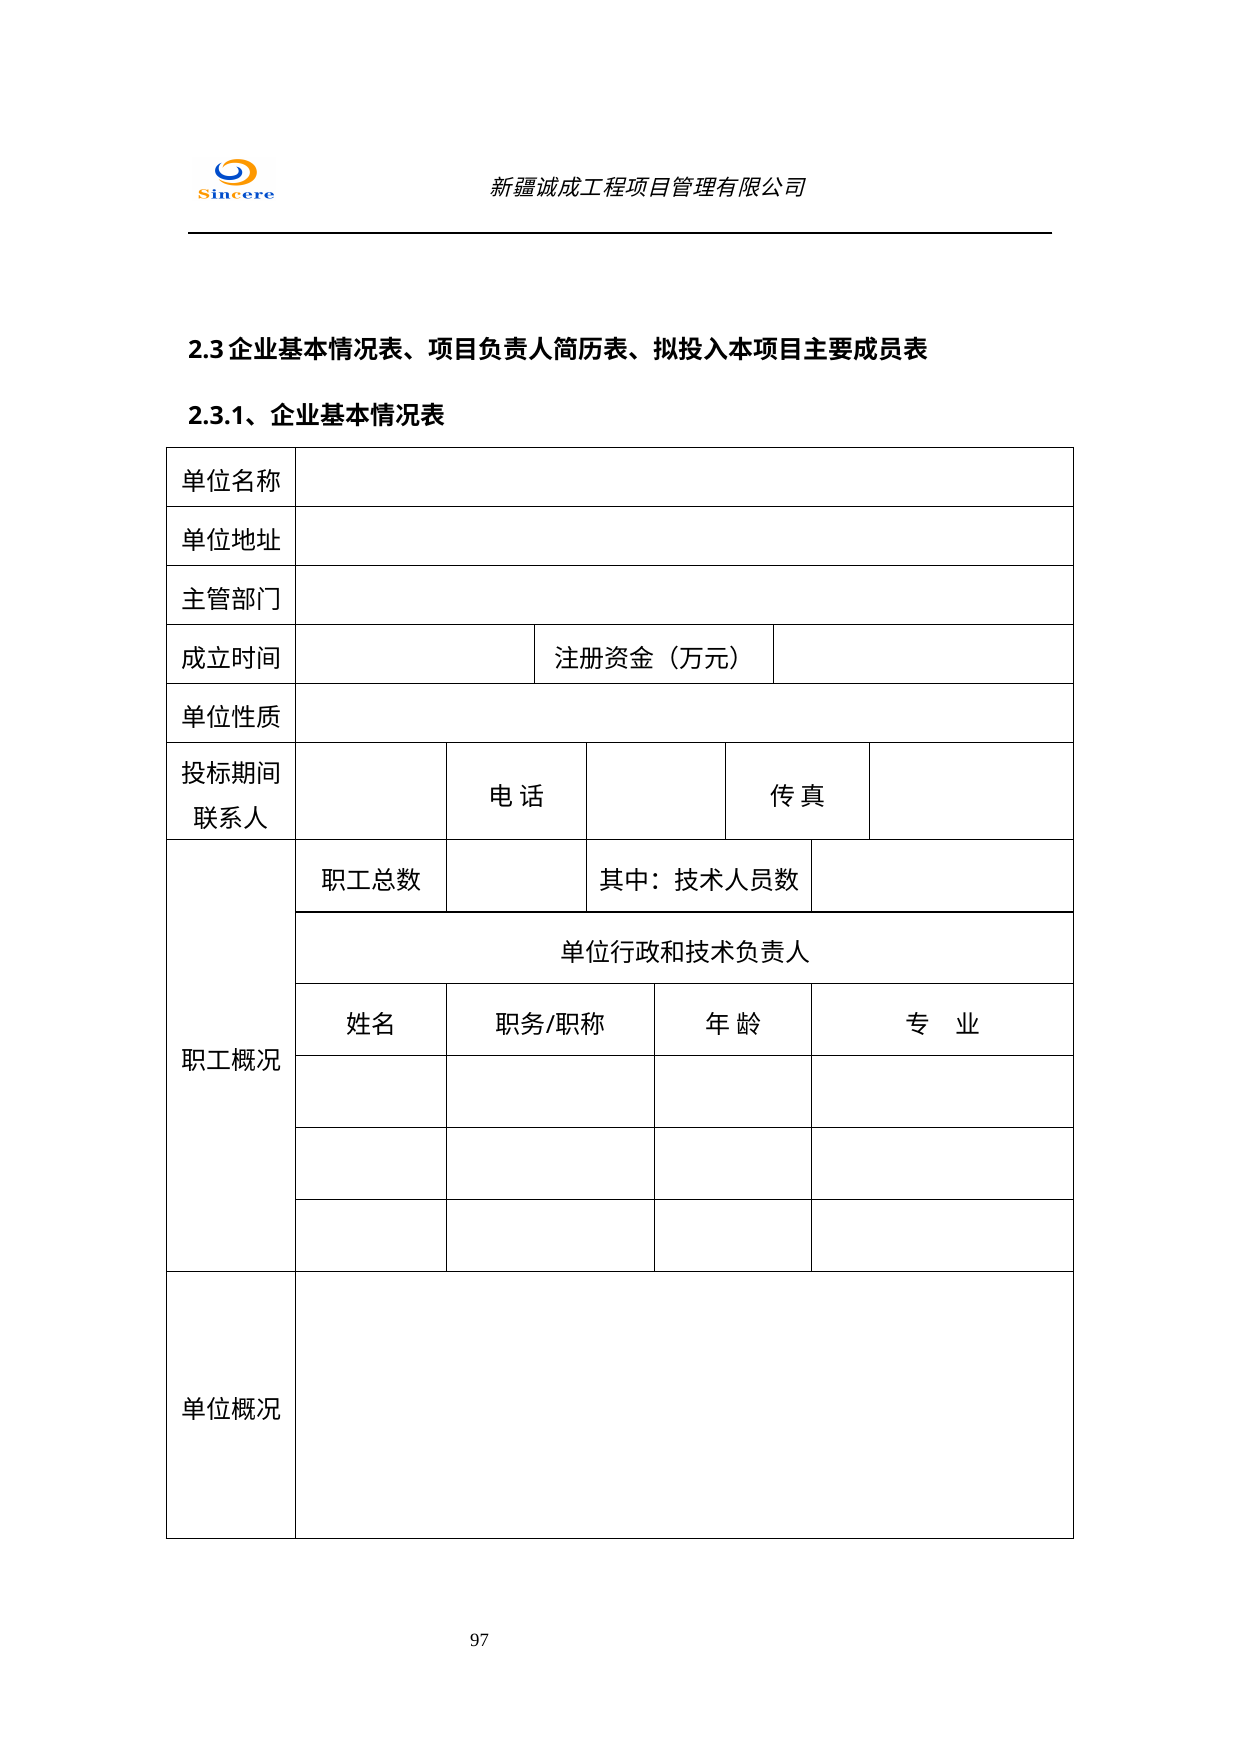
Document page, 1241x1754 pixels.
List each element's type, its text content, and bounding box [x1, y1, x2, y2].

table_cell [296, 566, 1073, 624]
table_cell [296, 1200, 446, 1271]
table_cell 单位概况 [167, 1272, 295, 1538]
table_cell [447, 840, 586, 911]
table_cell [655, 1128, 811, 1199]
table_cell [296, 1272, 1073, 1538]
table_cell [655, 1200, 811, 1271]
table_cell [296, 1056, 446, 1127]
table_cell [587, 743, 725, 839]
table_cell 职工概况 [167, 840, 295, 1271]
table_cell [296, 1128, 446, 1199]
table_cell 职工总数 [296, 840, 446, 911]
table_cell 姓名 [296, 984, 446, 1055]
table_cell 成立时间 [167, 625, 295, 683]
table_cell 年 龄 [655, 984, 811, 1055]
table_cell 传 真 [726, 743, 869, 839]
table_cell [812, 840, 1073, 911]
table_cell 其中：技术人员数 [587, 840, 811, 911]
table_cell [774, 625, 1073, 683]
table_cell [447, 1200, 654, 1271]
table_cell 专 业 [812, 984, 1073, 1055]
table_cell [447, 1128, 654, 1199]
table_header [296, 448, 1073, 506]
table_cell [296, 625, 534, 683]
table_cell 电 话 [447, 743, 586, 839]
table_cell [812, 1200, 1073, 1271]
text 2.3.1、企业基本情况表 [188, 381, 1052, 447]
table_cell 单位性质 [167, 684, 295, 742]
table_header 单位名称 [167, 448, 295, 506]
table_cell 职务/职称 [447, 984, 654, 1055]
table_cell 单位行政和技术负责人 [296, 913, 1073, 983]
table_cell 注册资金（万元） [535, 625, 773, 683]
table_cell [655, 1056, 811, 1127]
table_cell [296, 743, 446, 839]
table_cell [812, 1056, 1073, 1127]
table_cell 单位地址 [167, 507, 295, 565]
table_cell [812, 1128, 1073, 1199]
table_cell [296, 684, 1073, 742]
table_cell [447, 1056, 654, 1127]
table_cell 投标期间 联系人 [167, 743, 295, 839]
table_cell [870, 743, 1073, 839]
table_cell [296, 507, 1073, 565]
text 2.3企业基本情况表、项目负责人简历表、拟投入本项目主要成员表 [188, 315, 1052, 381]
table_cell 主管部门 [167, 566, 295, 624]
picture [192, 157, 277, 201]
